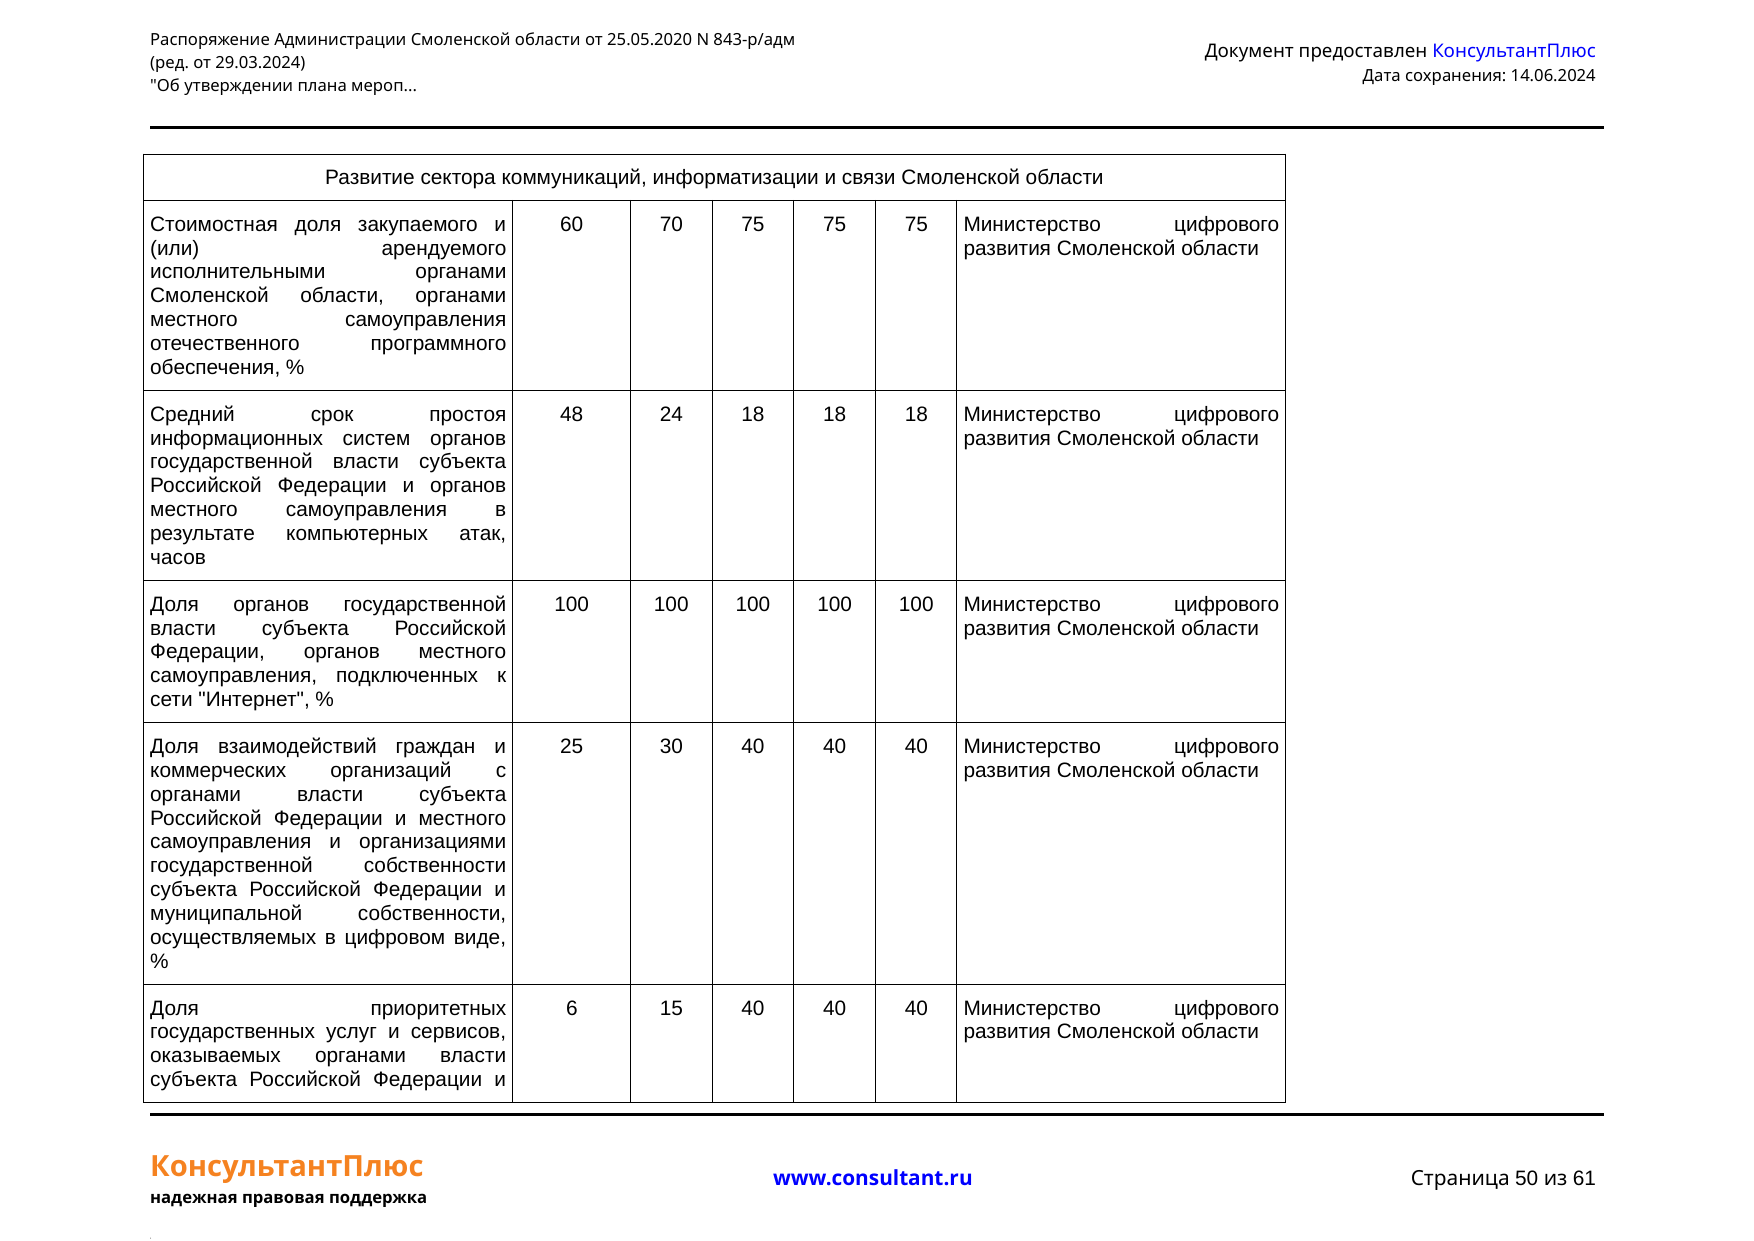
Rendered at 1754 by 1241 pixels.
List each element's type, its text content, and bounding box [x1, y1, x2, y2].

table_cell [144, 985, 512, 1102]
table_cell Стоимостная доля закупаемого и (или) арендуемого исполнительными органами Смоленской области, органами местного самоуправления отечественного программного обеспечения, % [144, 201, 512, 390]
table_cell 18 [713, 391, 793, 580]
table_cell Министерство цифрового развития Смоленской области [957, 391, 1285, 580]
table_cell 30 [631, 723, 712, 984]
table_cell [957, 985, 1285, 1102]
table_cell 75 [794, 201, 875, 390]
table_cell 100 [513, 581, 630, 722]
table_cell 25 [513, 723, 630, 984]
table_cell 6 [513, 985, 630, 1102]
table_cell 40 [876, 723, 956, 984]
table_cell Развитие сектора коммуникаций, информатизации и связи Смоленской области [144, 155, 1285, 200]
table_cell 40 [794, 985, 875, 1102]
table_cell 100 [876, 581, 956, 722]
table_cell 15 [631, 985, 712, 1102]
table_cell 40 [876, 985, 956, 1102]
table_cell 40 [713, 723, 793, 984]
table_cell Доля органов государственной власти субъекта Российской Федерации, органов местного самоуправления, подключенных к сети "Интернет", % [144, 581, 512, 722]
table_cell 40 [794, 723, 875, 984]
table_cell Министерство цифрового развития Смоленской области [957, 723, 1285, 984]
table_cell 40 [713, 985, 793, 1102]
table_cell 18 [876, 391, 956, 580]
table_cell 75 [876, 201, 956, 390]
table_cell Министерство цифрового развития Смоленской области [957, 581, 1285, 722]
table_cell 100 [794, 581, 875, 722]
table_cell 100 [713, 581, 793, 722]
table_cell 24 [631, 391, 712, 580]
table_cell 48 [513, 391, 630, 580]
table_cell 18 [794, 391, 875, 580]
table_cell 100 [631, 581, 712, 722]
table_cell 60 [513, 201, 630, 390]
table_cell Доля взаимодействий граждан и коммерческих организаций с органами власти субъекта Российской Федерации и местного самоуправления и организациями государственной собственности субъекта Российской Федерации и муниципальной собственности, осуществляемых в цифровом виде, % [144, 723, 512, 984]
table_cell Министерство цифрового развития Смоленской области [957, 201, 1285, 390]
table_cell 70 [631, 201, 712, 390]
table_cell Средний срок простоя информационных систем органов государственной власти субъекта Российской Федерации и органов местного самоуправления в результате компьютерных атак, часов [144, 391, 512, 580]
table_cell 75 [713, 201, 793, 390]
